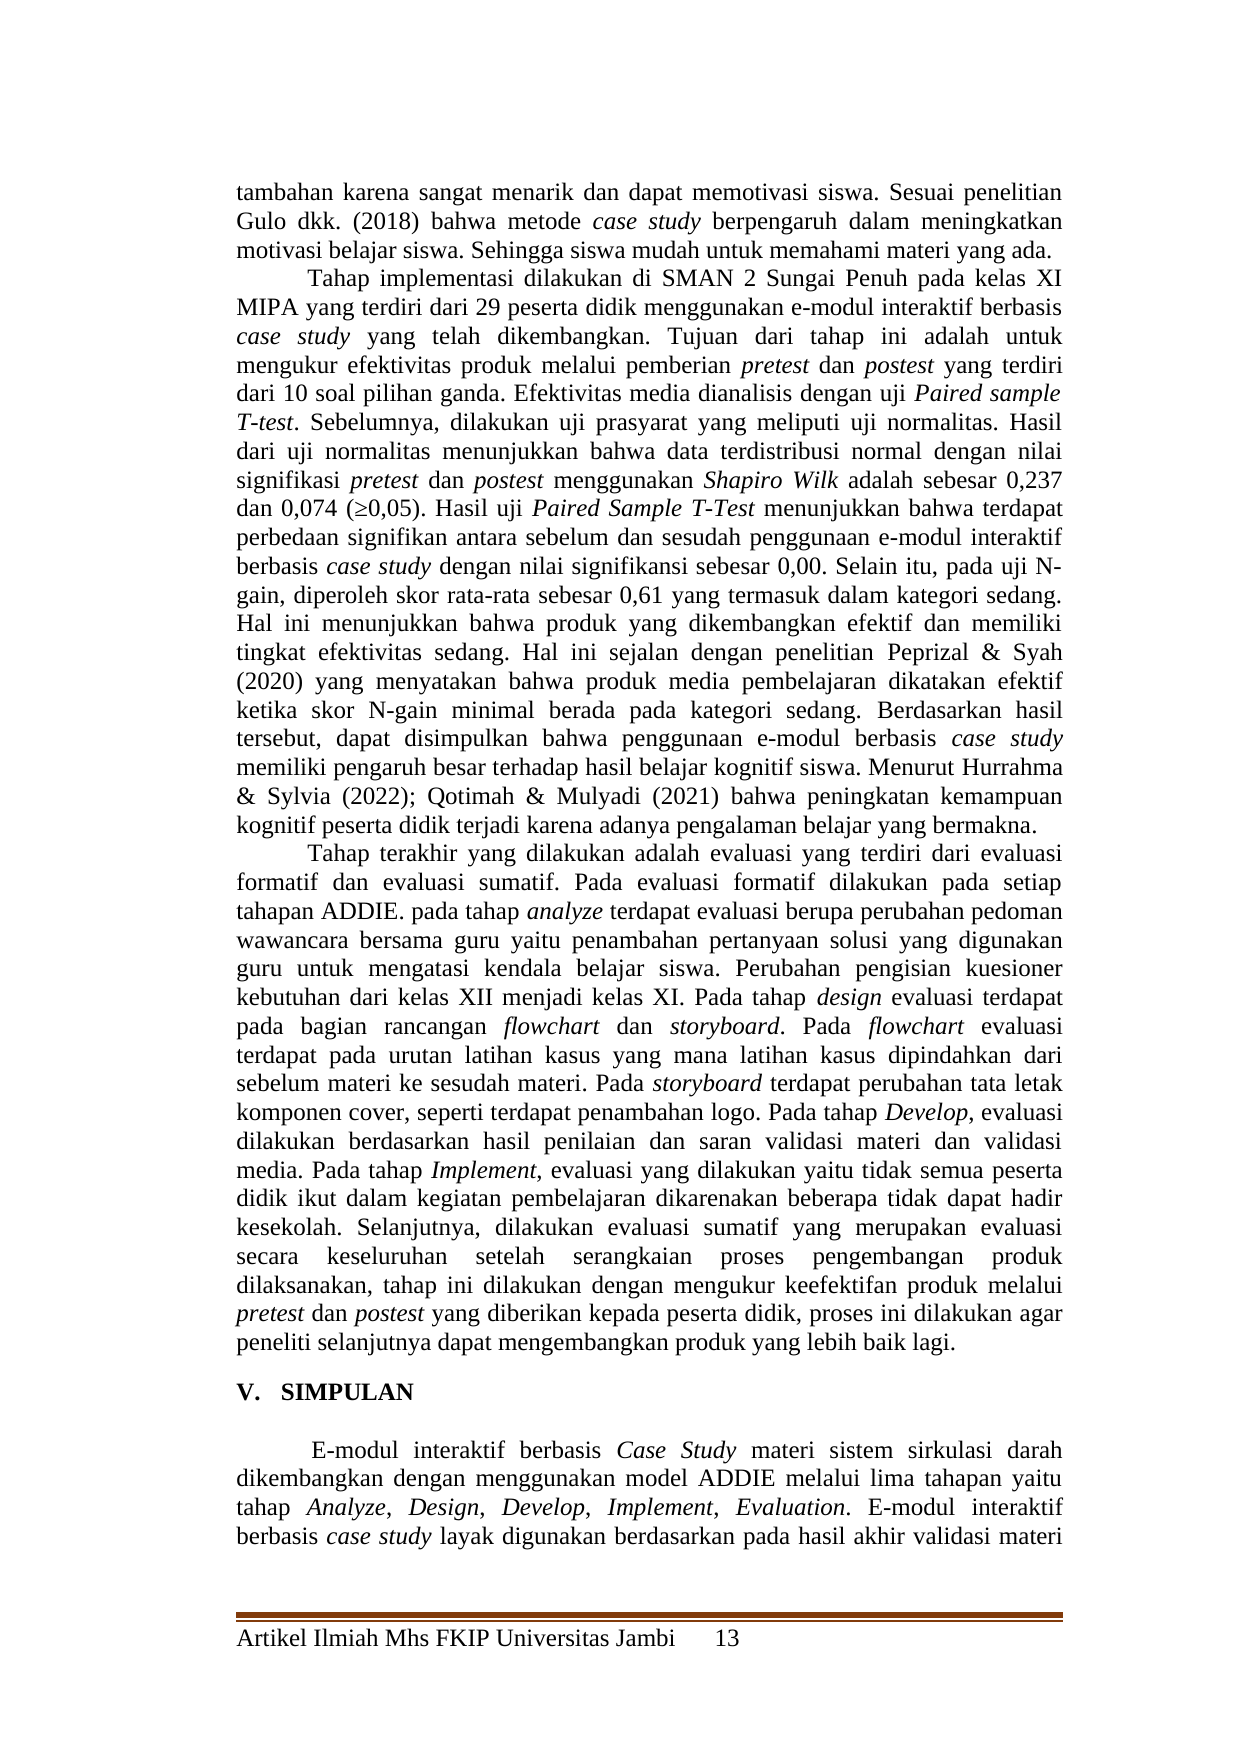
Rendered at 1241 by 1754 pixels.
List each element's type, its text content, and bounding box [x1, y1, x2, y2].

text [236, 1435, 1063, 1550]
subtitle SIMPULAN [236, 1377, 1063, 1406]
list Tahap implementasi dilakukan di SMAN 2 Sungai Penuh pada kelas XI MIPA yang terdiri dari 29 peserta didik menggunakan e-modul interaktif berbasis case study yang telah dikembangkan. Tujuan dari tahap ini adalah untuk mengukur efektivitas produk melalui pemberian pretest dan postest yang terdiri dari 10 soal pilihan ganda. Efektivitas media dianalisis dengan uji Paired sample T-test. Sebelumnya, dilakukan uji prasyarat yang meliputi uji normalitas. Hasil dari uji normalitas menunjukkan bahwa data terdistribusi normal dengan nilai signifikasi pretest dan postest menggunakan Shapiro Wilk adalah sebesar 0,237 dan 0,074 (≥0,05). Hasil uji Paired Sample T-Test menunjukkan bahwa terdapat perbedaan signifikan antara sebelum dan sesudah penggunaan e-modul interaktif berbasis case study dengan nilai signifikansi sebesar 0,00. Selain itu, pada uji N-gain, diperoleh skor rata-rata sebesar 0,61 yang termasuk dalam kategori sedang. Hal ini menunjukkan bahwa produk yang dikembangkan efektif dan memiliki tingkat efektivitas sedang. Hal ini sejalan dengan penelitian yang menyatakan bahwa produk media pembelajaran dikatakan efektif ketika skor N-gain minimal berada pada kategori sedang. Berdasarkan hasil tersebut, dapat disimpulkan bahwa penggunaan e-modul berbasis case study memiliki pengaruh besar terhadap hasil belajar kognitif siswa. Menurut ; bahwa peningkatan kemampuan kognitif peserta didik terjadi karena adanya pengalaman belajar yang bermakna. [236, 263, 1063, 838]
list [236, 177, 1063, 263]
list Tahap terakhir yang dilakukan adalah evaluasi yang terdiri dari evaluasi formatif dan evaluasi sumatif. Pada evaluasi formatif dilakukan pada setiap tahapan ADDIE. pada tahap analyze terdapat evaluasi berupa perubahan pedoman wawancara bersama guru yaitu penambahan pertanyaan solusi yang digunakan guru untuk mengatasi kendala belajar siswa. Perubahan pengisian kuesioner kebutuhan dari kelas XII menjadi kelas XI. Pada tahap design evaluasi terdapat pada bagian rancangan flowchart dan storyboard. Pada flowchart evaluasi terdapat pada urutan latihan kasus yang mana latihan kasus dipindahkan dari sebelum materi ke sesudah materi. Pada storyboard terdapat perubahan tata letak komponen cover, seperti terdapat penambahan logo. Pada tahap Develop, evaluasi dilakukan berdasarkan hasil penilaian dan saran validasi materi dan validasi media. Pada tahap Implement, evaluasi yang dilakukan yaitu tidak semua peserta didik ikut dalam kegiatan pembelajaran dikarenakan beberapa tidak dapat hadir kesekolah. Selanjutnya, dilakukan evaluasi sumatif yang merupakan evaluasi secara keseluruhan setelah serangkaian proses pengembangan produk dilaksanakan, tahap ini dilakukan dengan mengukur keefektifan produk melalui pretest dan postest yang diberikan kepada peserta didik, proses ini dilakukan agar peneliti selanjutnya dapat mengembangkan produk yang lebih baik lagi. [236, 838, 1063, 1356]
